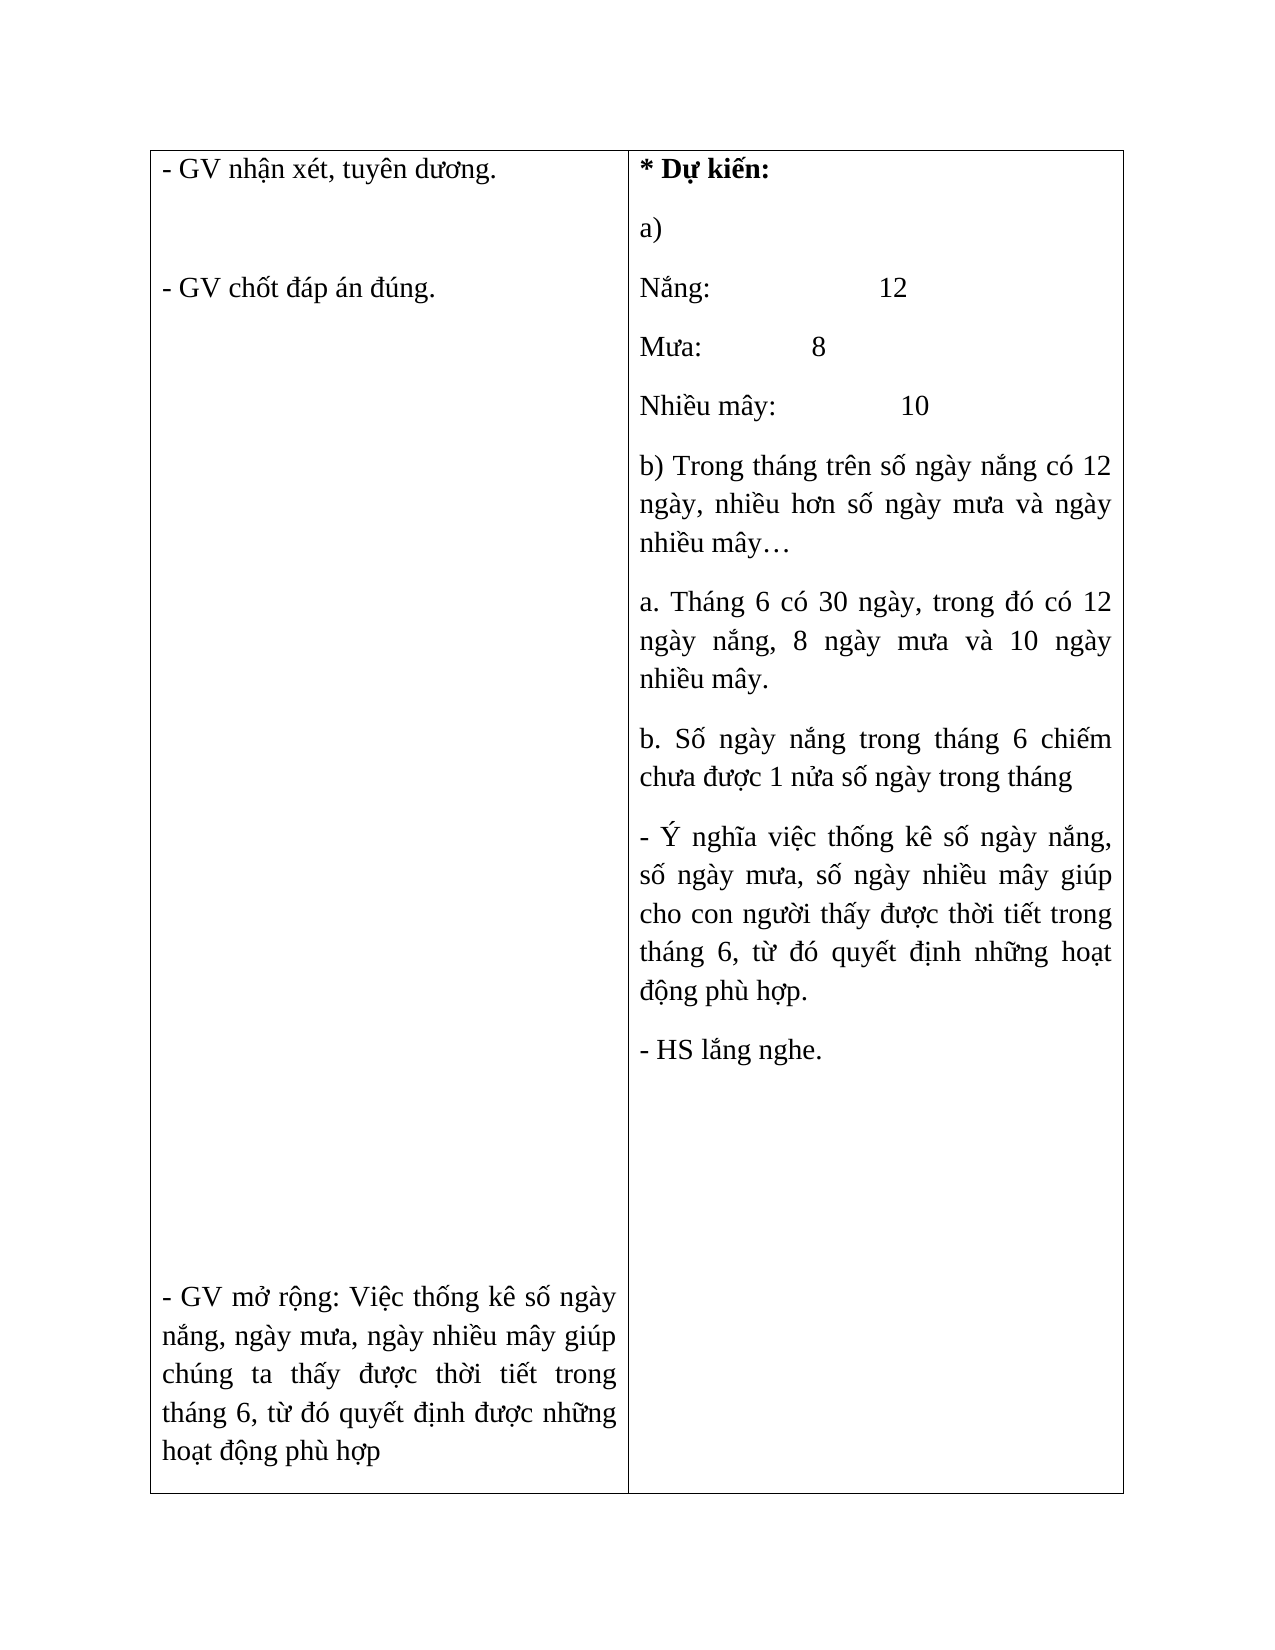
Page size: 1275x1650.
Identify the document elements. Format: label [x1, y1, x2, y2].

table_cell [629, 151, 1123, 1493]
table_cell [151, 151, 628, 1493]
